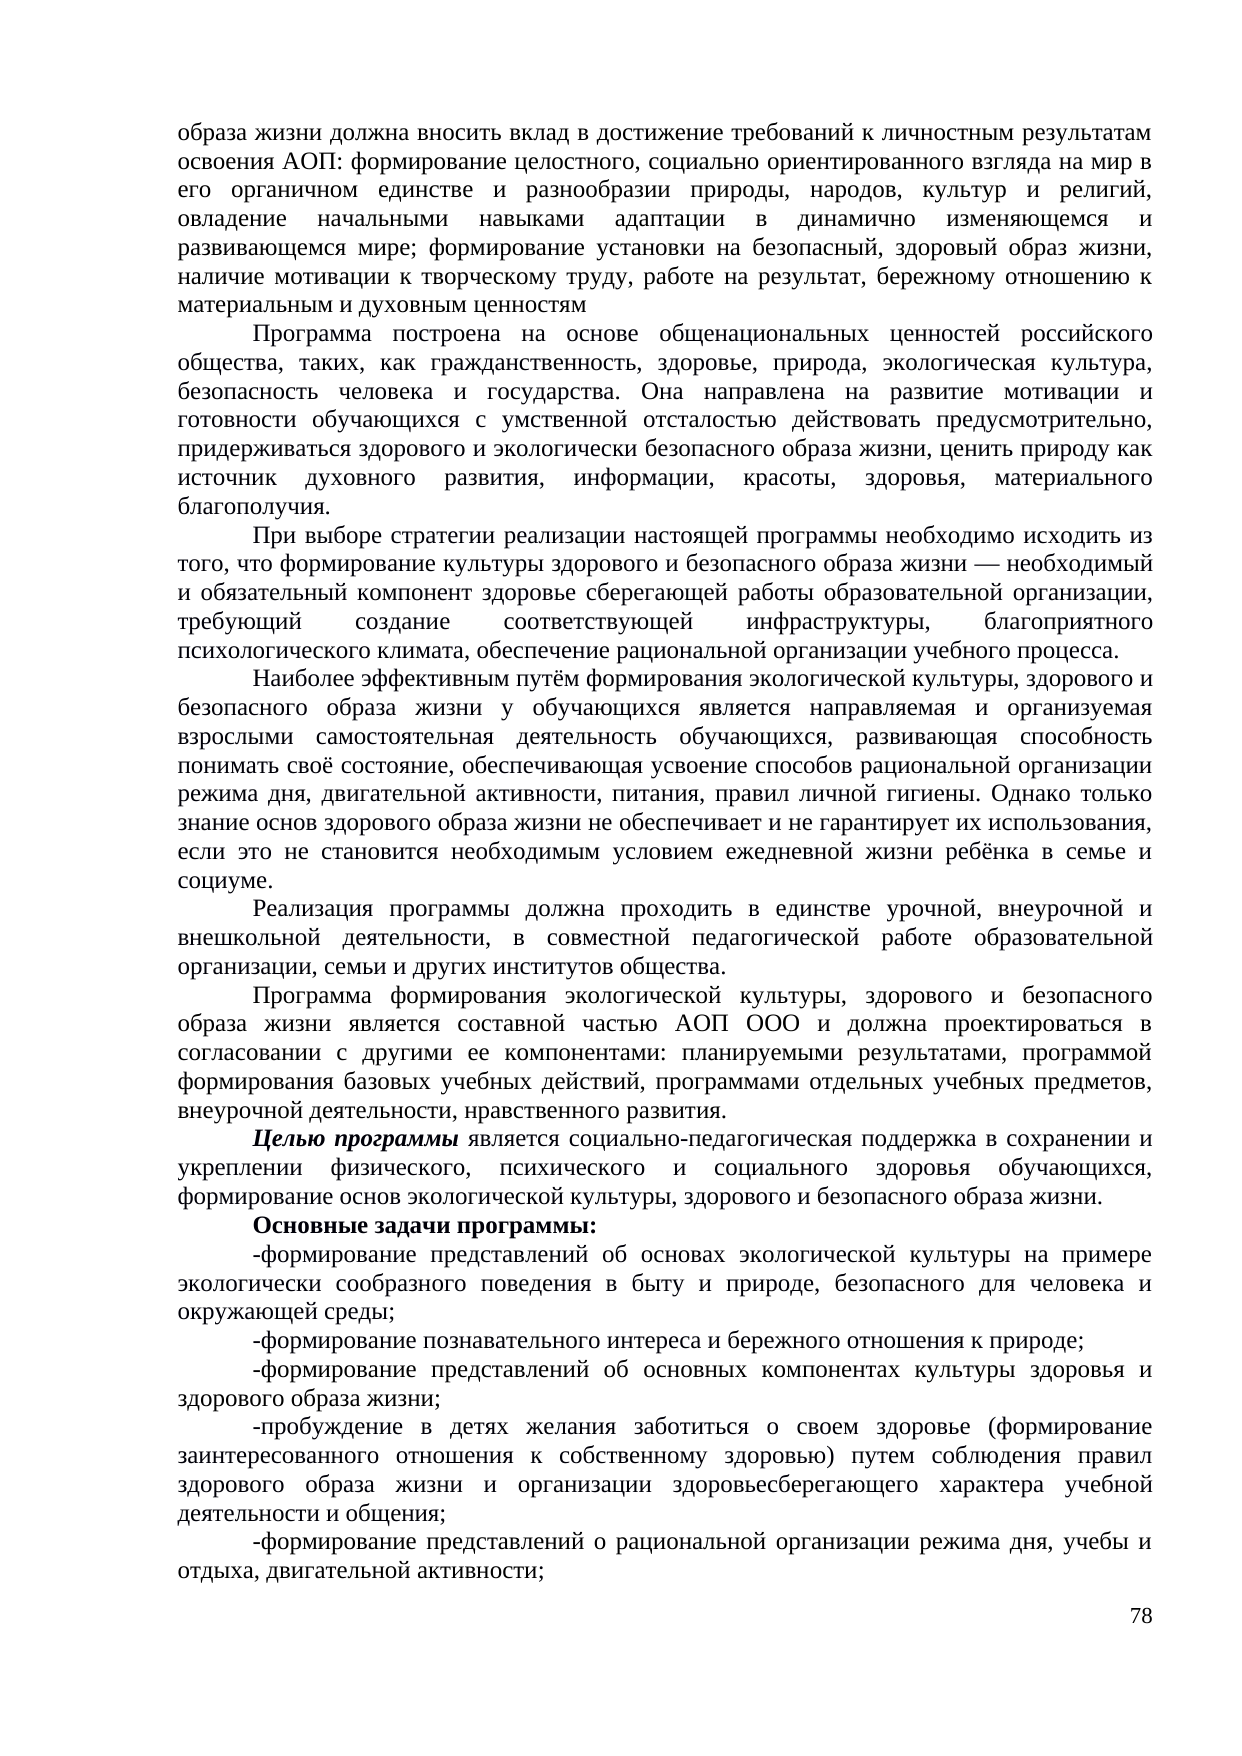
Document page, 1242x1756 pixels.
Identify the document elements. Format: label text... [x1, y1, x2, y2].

text -формирование представлений о рациональной организации режима дня, учебы и отдыха, двигательной активности; [177, 1526, 1153, 1584]
text Наиболее эффективным путём формирования экологической культуры, здорового и безопасного образа жизни у обучающихся является направляемая и организуемая взрослыми самостоятельная деятельность обучающихся, развивающая способность понимать своё состояние, обеспечивающая усвоение способов рациональной организации режима дня, двигательной активности, питания, правил личной гигиены. Однако только знание основ здорового образа жизни не обеспечивает и не гарантирует их использования, если это не становится необходимым условием ежедневной жизни ребёнка в семье и социуме. [177, 663, 1153, 893]
text -формирование представлений об основных компонентах культуры здоровья и здорового образа жизни; [177, 1354, 1153, 1411]
text Реализация программы должна проходить в единстве урочной, внеурочной и внешкольной деятельности, в совместной педагогической работе образовательной организации, семьи и других институтов общества. [177, 893, 1154, 980]
text При выборе стратегии реализации настоящей программы необходимо исходить из того, что формирование культуры здорового и безопасного образа жизни — необходимый и обязательный компонент здоровье сберегающей работы образовательной организации, требующий создание соответствующей инфраструктуры, благоприятного психологического климата, обеспечение рациональной организации учебного процесса. [177, 520, 1154, 663]
text -формирование познавательного интереса и бережного отношения к природе; [252, 1325, 1206, 1354]
text -пробуждение в детях желания заботиться о своем здоровье (формирование заинтересованного отношения к собственному здоровью) путем соблюдения правил здорового образа жизни и организации здоровьесберегающего характера учебной деятельности и общения; [177, 1411, 1153, 1526]
text Программа формирования экологической культуры, здорового и безопасного образа жизни является составной частью АОП ООО и должна проектироваться в согласовании с другими ее компонентами: планируемыми результатами, программой формирования базовых учебных действий, программами отдельных учебных предметов, внеурочной деятельности, нравственного развития. [177, 980, 1153, 1123]
text образа жизни должна вносить вклад в достижение требований к личностным результатам освоения АОП: формирование целостного, социально ориентированного взгляда на мир в его органичном единстве и разнообразии природы, народов, культур и религий, овладение начальными навыками адаптации в динамично изменяющемся и развивающемся мире; формирование установки на безопасный, здоровый образ жизни, наличие мотивации к творческому труду, работе на результат, бережному отношению к материальным и духовным ценностям [177, 117, 1153, 318]
text Целью программы является социально-педагогическая поддержка в сохранении и укреплении физического, психического и социального здоровья обучающихся, формирование основ экологической культуры, здорового и безопасного образа жизни. [177, 1123, 1153, 1210]
text -формирование представлений об основах экологической культуры на примере экологически сообразного поведения в быту и природе, безопасного для человека и окружающей среды; [177, 1239, 1153, 1325]
text Программа построена на основе общенациональных ценностей российского общества, таких, как гражданственность, здоровье, природа, экологическая культура, безопасность человека и государства. Она направлена на развитие мотивации и готовности обучающихся с умственной отсталостью действовать предусмотрительно, придерживаться здорового и экологически безопасного образа жизни, ценить природу как источник духовного развития, информации, красоты, здоровья, материального благополучия. [177, 318, 1154, 519]
subtitle Основные задачи программы: [252, 1210, 1206, 1239]
